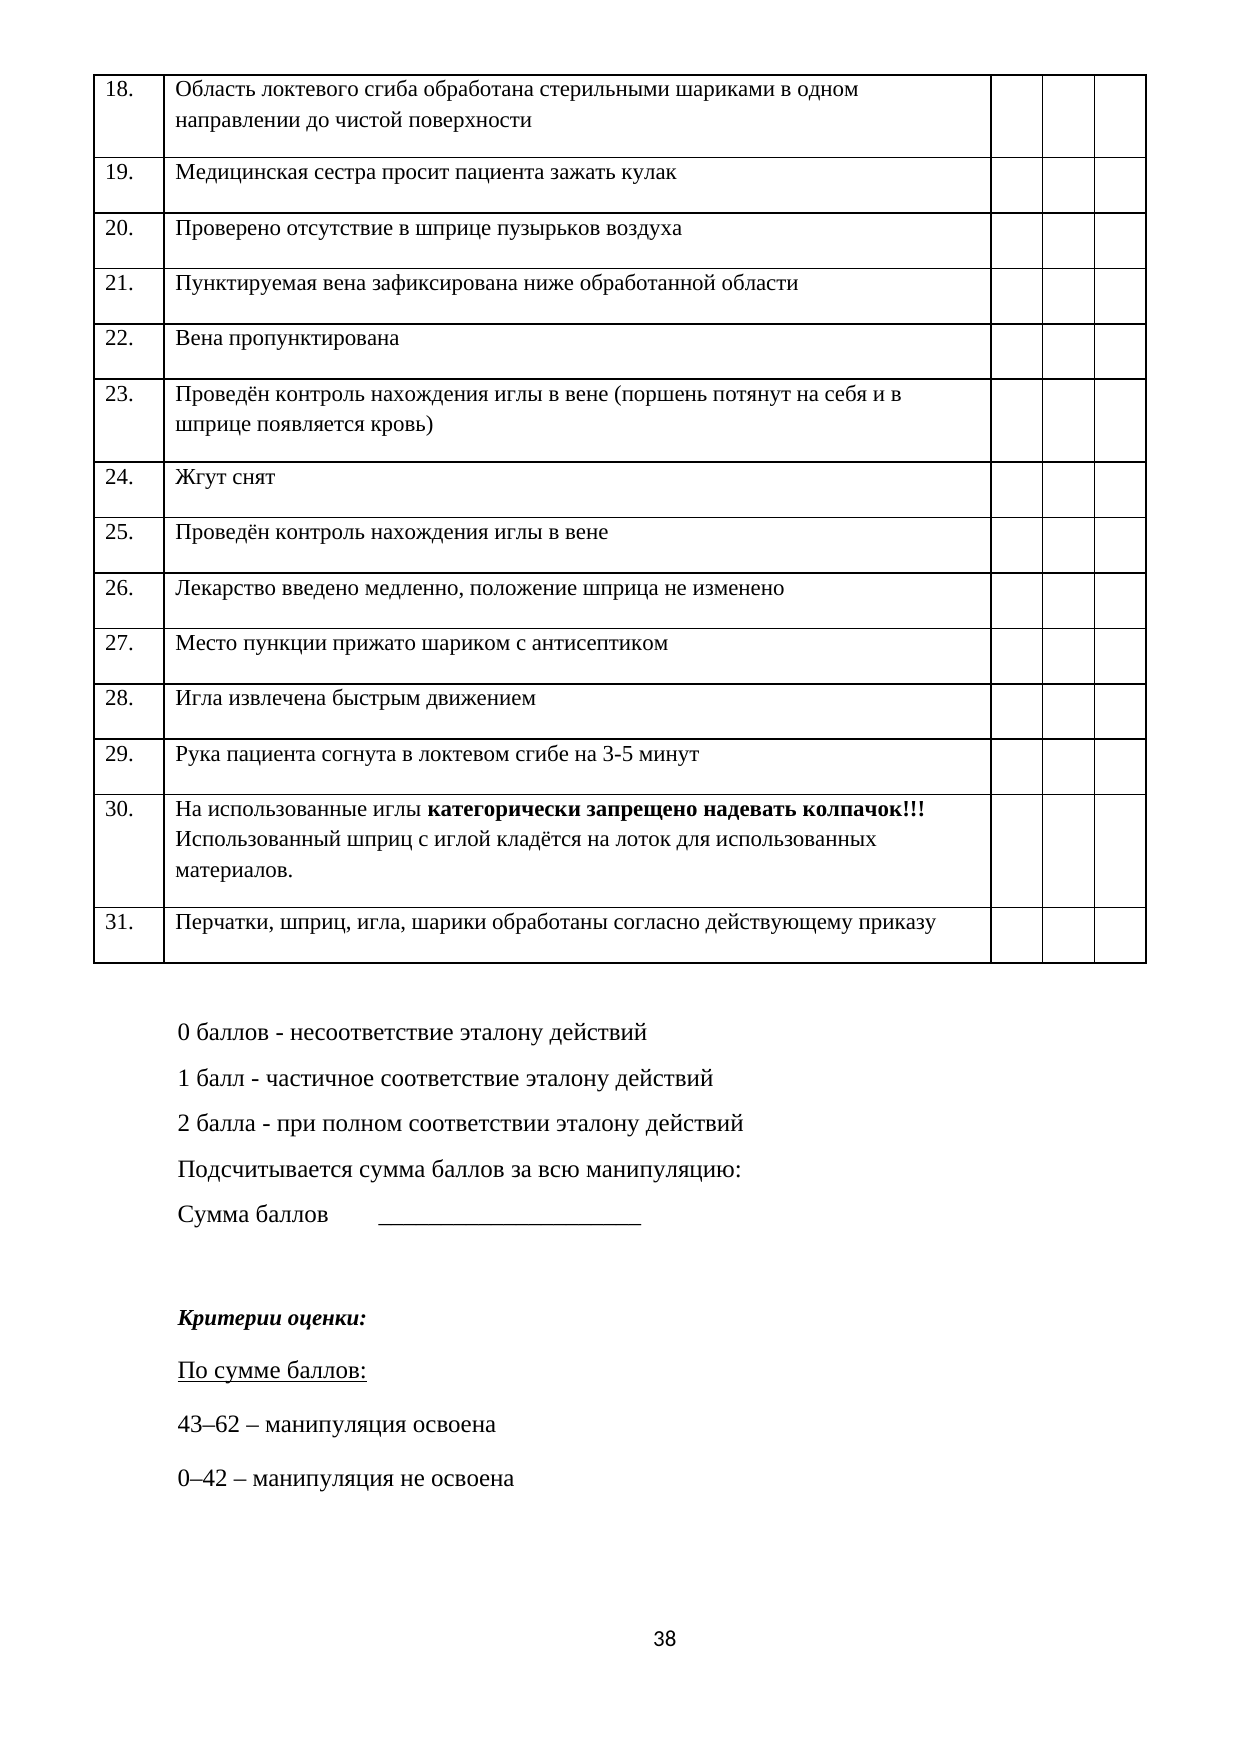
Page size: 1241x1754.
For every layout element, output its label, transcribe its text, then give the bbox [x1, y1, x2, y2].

table_cell [992, 518, 1042, 572]
table_cell 23. [95, 380, 163, 461]
table_cell [1095, 629, 1145, 683]
text Сумма баллов _____________________ [177, 1199, 1152, 1228]
table_cell [992, 629, 1042, 683]
table_cell 20. [95, 214, 163, 267]
table_cell 22. [95, 325, 163, 378]
table_cell [1043, 740, 1094, 794]
text Подсчитывается сумма баллов за всю манипуляцию: [177, 1154, 1152, 1183]
table_cell Медицинская сестра просит пациента зажать кулак [165, 158, 990, 212]
table_cell [992, 158, 1042, 212]
table_cell Область локтевого сгиба обработана стерильными шариками в одном направлении до чистой поверхности [165, 76, 990, 157]
table_cell [1043, 463, 1094, 517]
table_cell [992, 269, 1042, 323]
text 2 балла - при полном соответствии эталону действий [177, 1108, 1152, 1137]
table_cell [1043, 574, 1094, 627]
table_cell [1043, 214, 1094, 267]
text Критерии оценки: [177, 1304, 1152, 1331]
table_cell 25. [95, 518, 163, 572]
table_cell 18. [95, 76, 163, 157]
table_cell 27. [95, 629, 163, 683]
table_cell [1043, 380, 1094, 461]
text 1 балл - частичное соответствие эталону действий [177, 1063, 1152, 1092]
table_cell [1095, 158, 1145, 212]
table_cell Вена пропунктирована [165, 325, 990, 378]
table_cell Лекарство введено медленно, положение шприца не изменено [165, 574, 990, 627]
table_cell [992, 740, 1042, 794]
table_cell [1095, 795, 1145, 907]
table_cell Жгут снят [165, 463, 990, 517]
table_cell Проведён контроль нахождения иглы в вене [165, 518, 990, 572]
text По сумме баллов: [177, 1356, 1152, 1384]
table_cell На использованные иглы категорически запрещено надевать колпачок!!! Использованный шприц с иглой кладётся на лоток для использованных материалов. [165, 795, 990, 907]
table_cell [992, 380, 1042, 461]
table_cell [992, 574, 1042, 627]
table_cell 28. [95, 685, 163, 738]
table_cell 26. [95, 574, 163, 627]
table_cell [992, 908, 1042, 962]
table_cell [1043, 158, 1094, 212]
table_cell Проверено отсутствие в шприце пузырьков воздуха [165, 214, 990, 267]
text 43–62 – манипуляция освоена [177, 1409, 1152, 1438]
table_cell [1043, 908, 1094, 962]
table_cell [1095, 908, 1145, 962]
table_cell 19. [95, 158, 163, 212]
table_cell Рука пациента согнута в локтевом сгибе на 3-5 минут [165, 740, 990, 794]
table_cell 21. [95, 269, 163, 323]
table_cell [992, 76, 1042, 157]
table_cell Перчатки, шприц, игла, шарики обработаны согласно действующему приказу [165, 908, 990, 962]
table_cell [992, 214, 1042, 267]
table_cell [992, 325, 1042, 378]
table_cell [1043, 629, 1094, 683]
table_cell [992, 795, 1042, 907]
table_cell [1043, 76, 1094, 157]
text 0 баллов - несоответствие эталону действий [177, 1017, 1152, 1046]
table_cell [1095, 740, 1145, 794]
table_cell Пунктируемая вена зафиксирована ниже обработанной области [165, 269, 990, 323]
table_cell [1095, 269, 1145, 323]
table_cell Проведён контроль нахождения иглы в вене (поршень потянут на себя и в шприце появляется кровь) [165, 380, 990, 461]
table_cell [1043, 795, 1094, 907]
table_cell 24. [95, 463, 163, 517]
table_cell [1095, 463, 1145, 517]
table_cell [1095, 325, 1145, 378]
table_cell Место пункции прижато шариком с антисептиком [165, 629, 990, 683]
table_cell [1095, 574, 1145, 627]
table_cell [1043, 325, 1094, 378]
table_cell [1095, 380, 1145, 461]
table_cell [1095, 685, 1145, 738]
table_cell [992, 685, 1042, 738]
table_cell [992, 463, 1042, 517]
table_cell [1095, 518, 1145, 572]
text 0–42 – манипуляция не освоена [177, 1463, 1152, 1492]
table_cell 29. [95, 740, 163, 794]
table_cell Игла извлечена быстрым движением [165, 685, 990, 738]
table_cell [1043, 685, 1094, 738]
table_cell [1043, 518, 1094, 572]
table_cell [1095, 214, 1145, 267]
table_cell 31. [95, 908, 163, 962]
table_cell [1095, 76, 1145, 157]
table_cell 30. [95, 795, 163, 907]
table_cell [1043, 269, 1094, 323]
